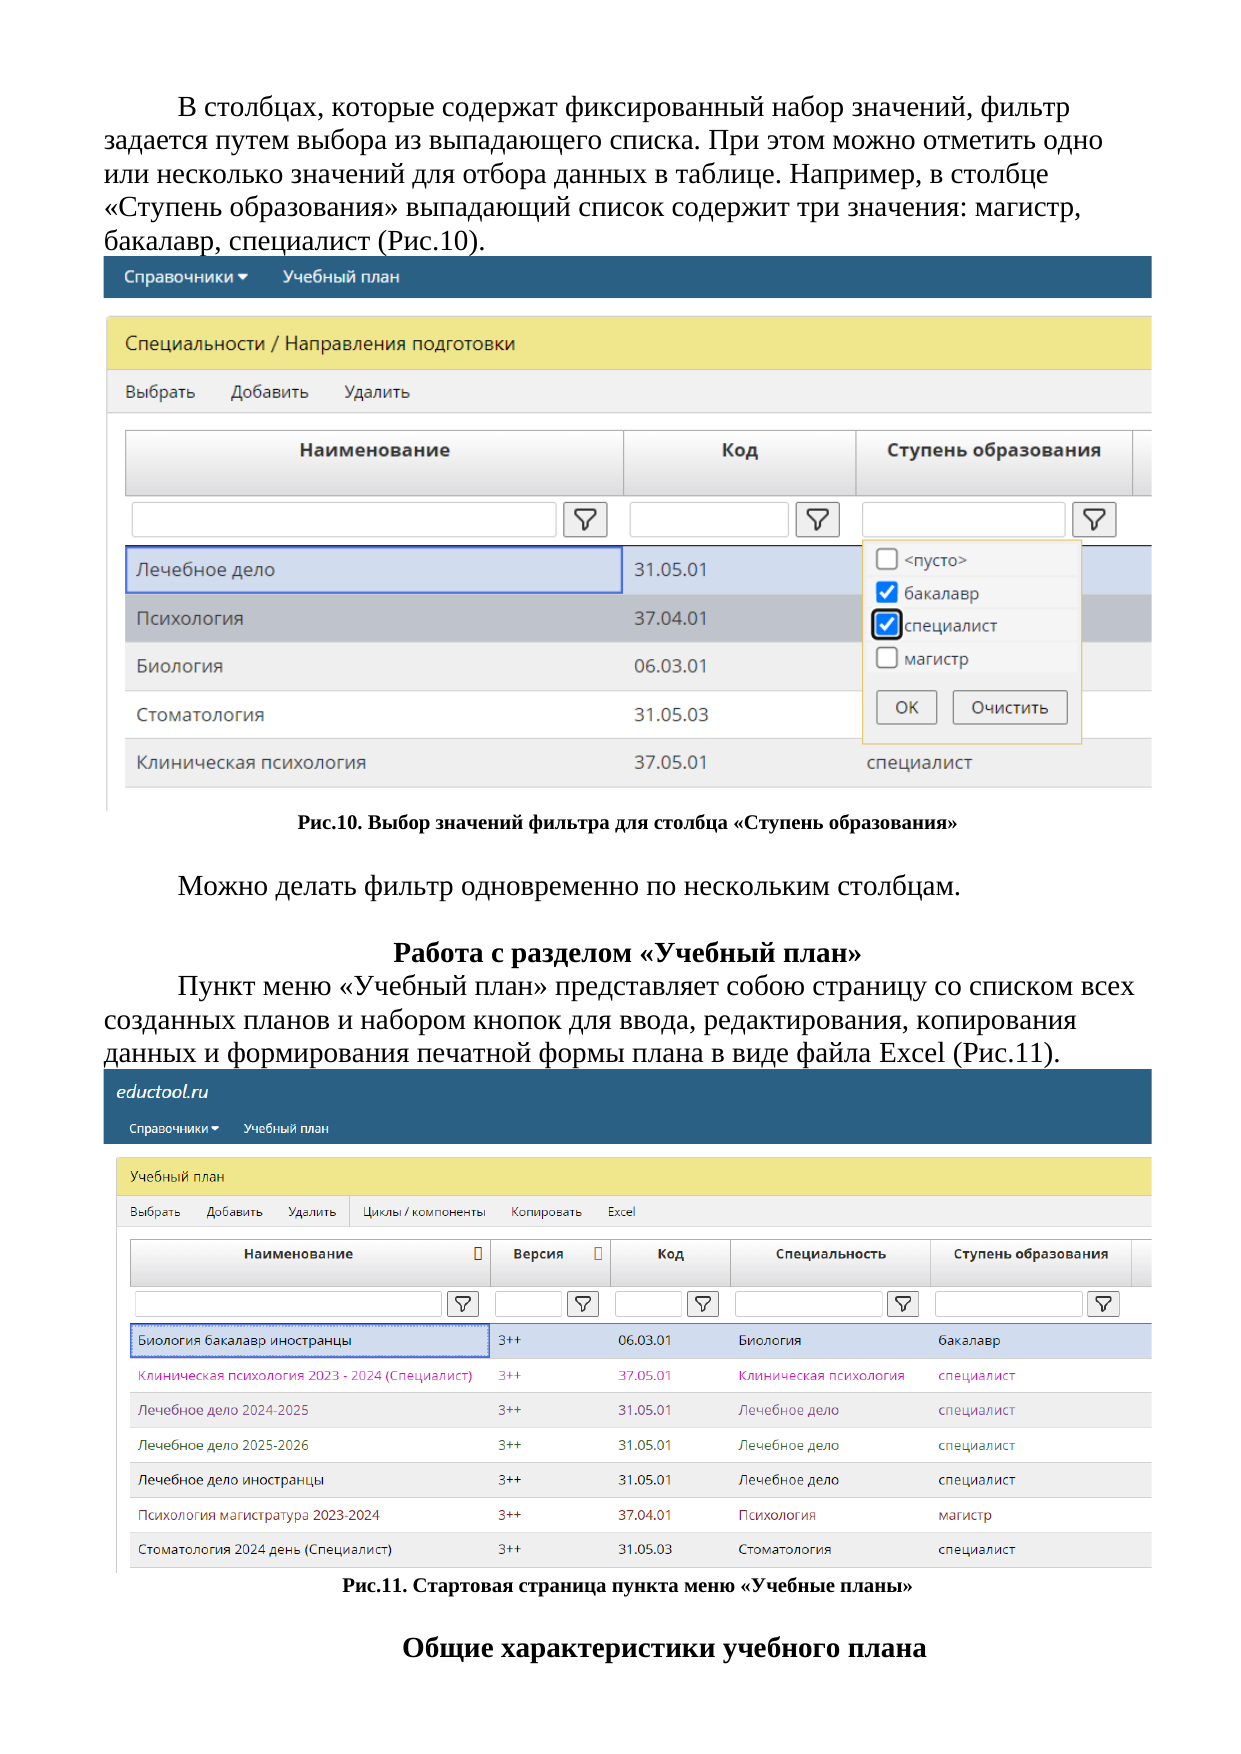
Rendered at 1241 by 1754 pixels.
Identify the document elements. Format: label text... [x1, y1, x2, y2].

picture [103, 256, 1152, 811]
text Общие характеристики учебного плана [103, 1630, 1152, 1664]
text Пункт меню «Учебный план» представляет собою страницу со списком всех созданных планов и набором кнопок для ввода, редактирования, копирования данных и формирования печатной формы плана в виде файла Excel (Рис.11). [103, 968, 1152, 1069]
text Можно делать фильтр одновременно по нескольким столбцам. [103, 868, 1152, 901]
text Рис.11. Стартовая страница пункта меню «Учебные планы» [103, 1573, 1152, 1597]
picture [103, 1069, 1152, 1573]
text Работа с разделом «Учебный план» [103, 935, 1152, 968]
text Рис.10. Выбор значений фильтра для столбца «Ступень образования» [103, 811, 1152, 834]
text В столбцах, которые содержат фиксированный набор значений, фильтр задается путем выбора из выпадающего списка. При этом можно отметить одно или несколько значений для отбора данных в таблице. Например, в столбце «Ступень образования» выпадающий список содержит три значения: магистр, бакалавр, специалист (Рис.10). [103, 89, 1152, 256]
